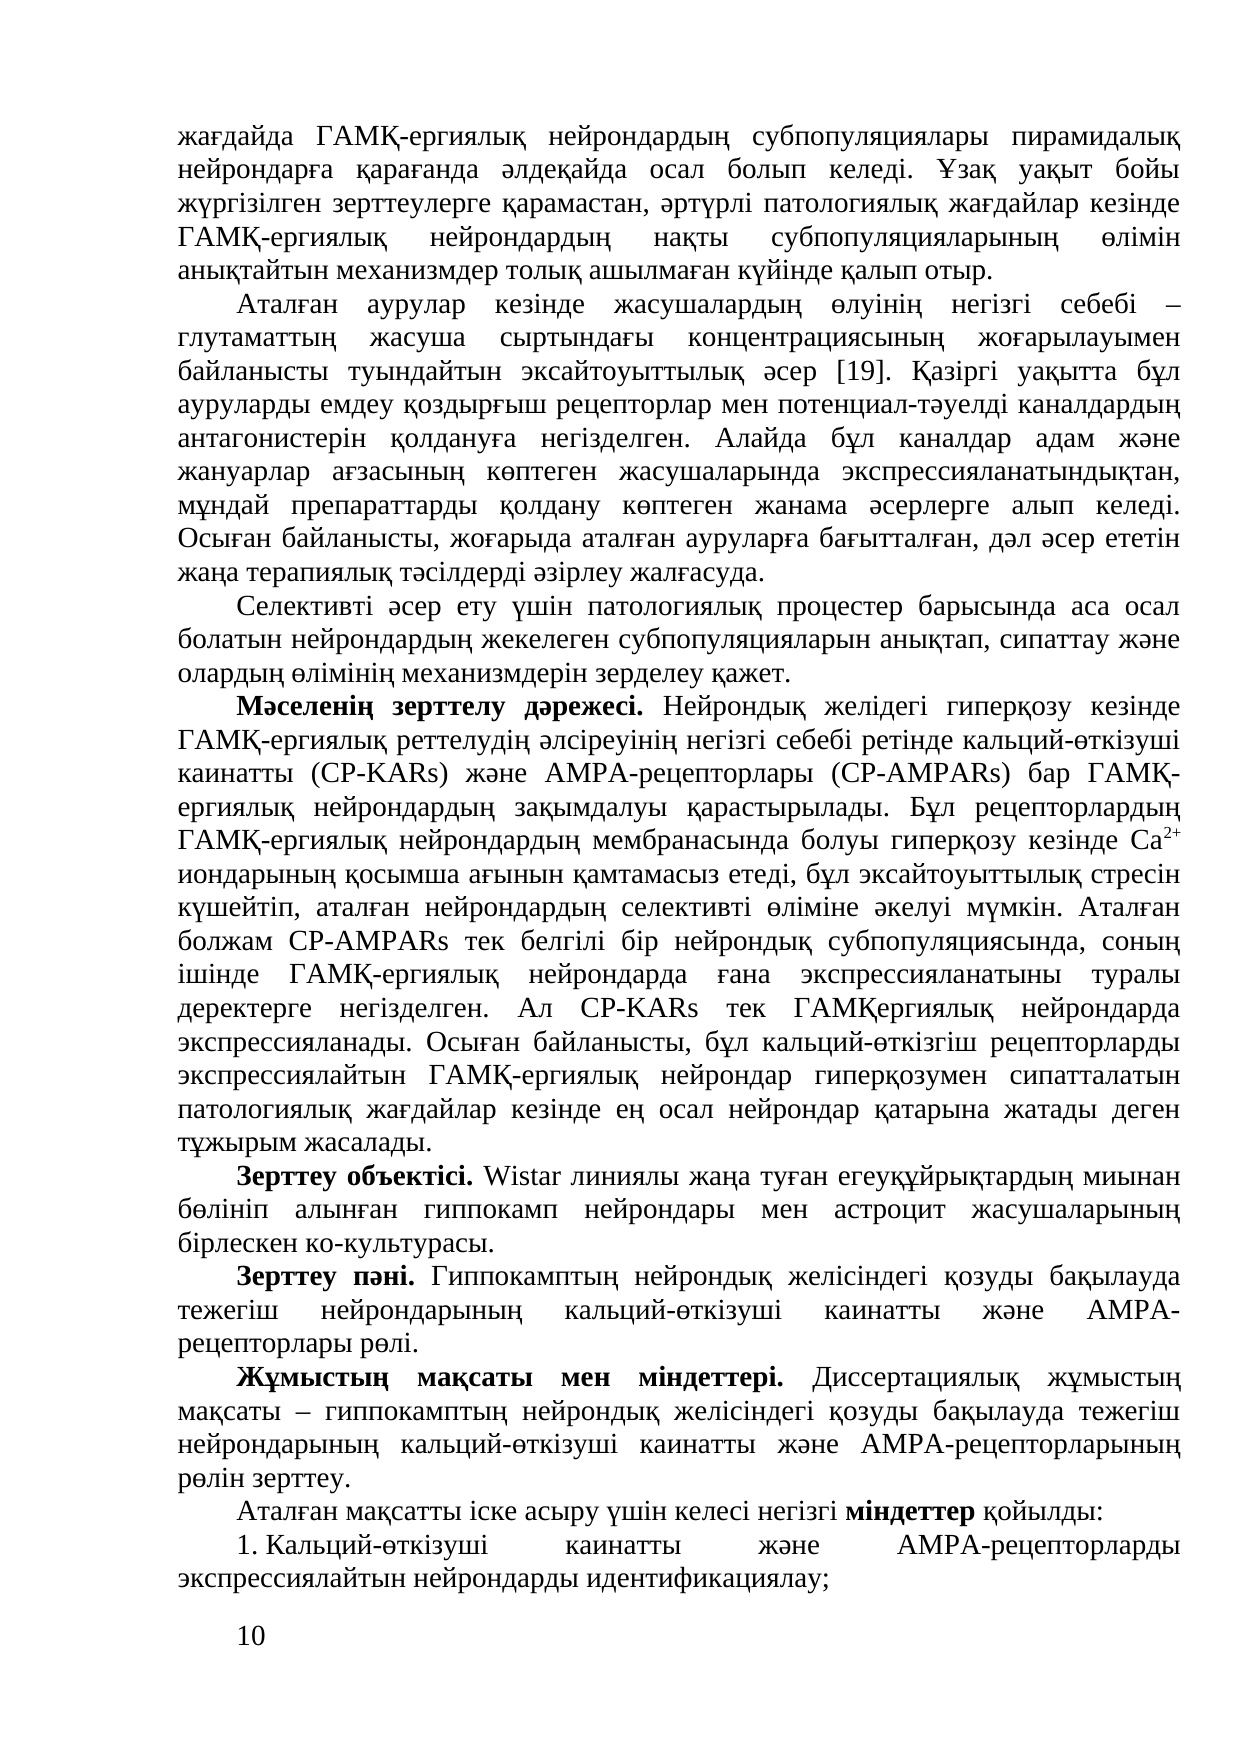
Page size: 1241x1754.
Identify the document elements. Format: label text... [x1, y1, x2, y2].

text Зерттеу объектісі. Wistar линиялы жаңа туған егеуқұйрықтардың миынан бөлініп алынған гиппокамп нейрондары мен астроцит жасушаларының бірлескен ко-культурасы. [177, 1158, 1181, 1258]
text Аталған мақсатты іске асыру үшін келесі негізгі міндеттер қойылды: [177, 1493, 1181, 1527]
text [177, 118, 1181, 286]
text 1. Кальций-өткізуші каинатты және АМРА-рецепторларды экспрессиялайтын нейрондарды идентификациялау; [177, 1527, 1181, 1594]
text Аталған аурулар кезінде жасушалардың өлуінің негізгі себебі – глутаматтың жасуша сыртындағы концентрациясының жоғарылауымен байланысты туындайтын эксайтоуыттылық әсер [19]. Қазіргі уақытта бұл ауруларды емдеу қоздырғыш рецепторлар мен потенциал-тәуелді каналдардың антагонистерін қолдануға негізделген. Алайда бұл каналдар адам және жануарлар ағзасының көптеген жасушаларында экспрессияланатындықтан, мұндай препараттарды қолдану көптеген жанама әсерлерге алып келеді. Осыған байланысты, жоғарыда аталған ауруларға бағытталған, дәл әсер ететін жаңа терапиялық тәсілдерді әзірлеу жалғасуда. [177, 286, 1181, 588]
text Жұмыстың мақсаты мен міндеттері. Диссертациялық жұмыстың мақсаты – гиппокамптың нейрондық желісіндегі қозуды бақылауда тежегіш нейрондарының кальций-өткізуші каинатты және AMPA-рецепторларының рөлін зерттеу. [177, 1359, 1181, 1493]
text Зерттеу пәні. Гиппокамптың нейрондық желісіндегі қозуды бақылауда тежегіш нейрондарының кальций-өткізуші каинатты және AMPA-рецепторлары рөлі. [177, 1258, 1181, 1359]
text Мәселенің зерттелу дәрежесі. Нейрондық желідегі гиперқозу кезінде ГАМҚ-ергиялық реттелудің әлсіреуінің негізгі себебі ретінде кальций-өткізуші каинатты (CP-KARs) және АМРА-рецепторлары (CP-AMPARs) бар ГАМҚ-ергиялық нейрондардың зақымдалуы қарастырылады. Бұл рецепторлардың ГАМҚ-ергиялық нейрондардың мембранасында болуы гиперқозу кезінде Ca2+ иондарының қосымша ағынын қамтамасыз етеді, бұл эксайтоуыттылық стресін күшейтіп, аталған нейрондардың селективті өліміне әкелуі мүмкін. Аталған болжам CP-AMPARs тек белгілі бір нейрондық субпопуляциясында, соның ішінде ГАМҚ-ергиялық нейрондарда ғана экспрессияланатыны туралы деректерге негізделген. Ал CP-KARs тек ГАМҚергиялық нейрондарда экспрессияланады. Осыған байланысты, бұл кальций-өткізгіш рецепторларды экспрессиялайтын ГАМҚ-ергиялық нейрондар гиперқозумен сипатталатын патологиялық жағдайлар кезінде ең осал нейрондар қатарына жатады деген тұжырым жасалады. [177, 688, 1181, 1158]
text Селективті әсер ету үшін патологиялық процестер барысында аса осал болатын нейрондардың жекелеген субпопуляцияларын анықтап, сипаттау және олардың өлімінің механизмдерін зерделеу қажет. [177, 588, 1181, 688]
